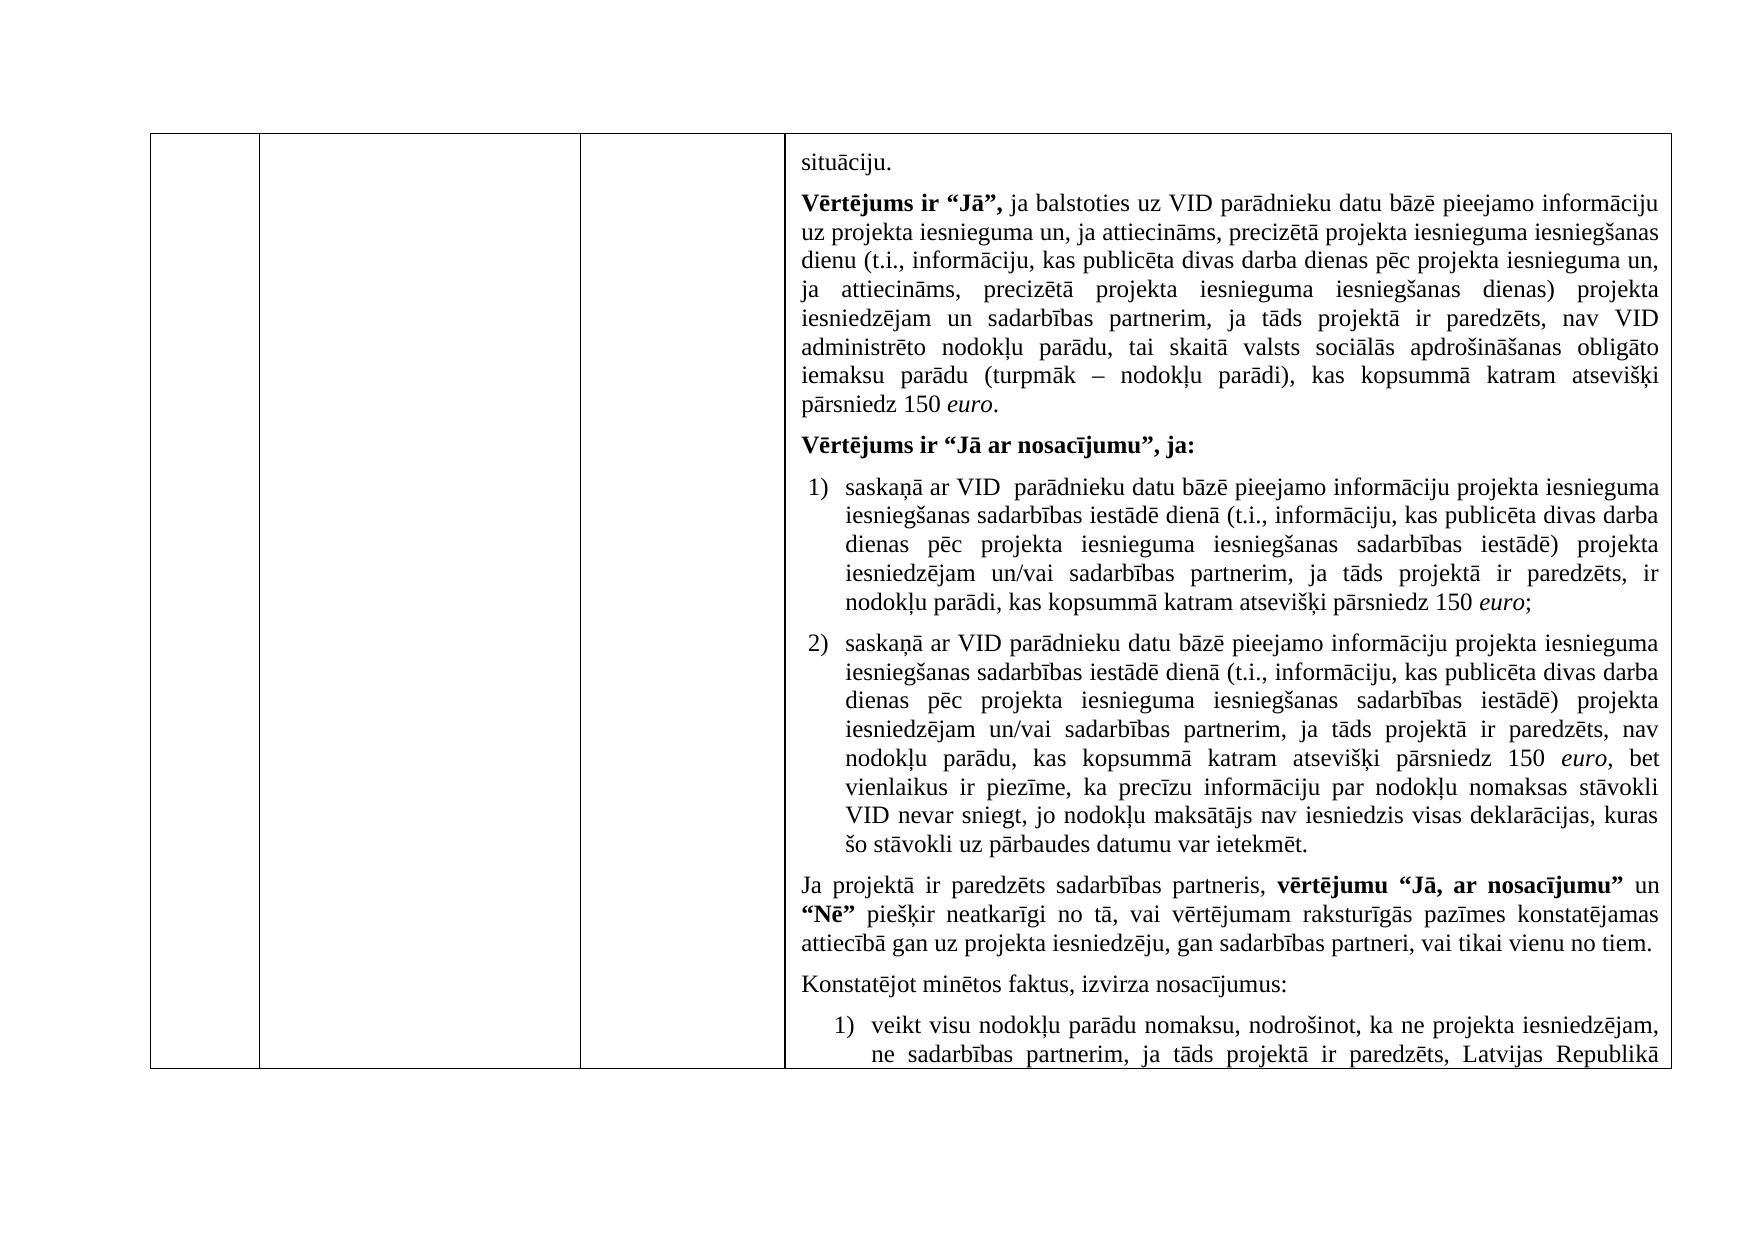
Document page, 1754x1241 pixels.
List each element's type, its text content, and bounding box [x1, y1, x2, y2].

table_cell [260, 134, 580, 1068]
table_cell [151, 134, 259, 1068]
table_cell P [581, 134, 784, 1068]
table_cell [786, 134, 1671, 1068]
